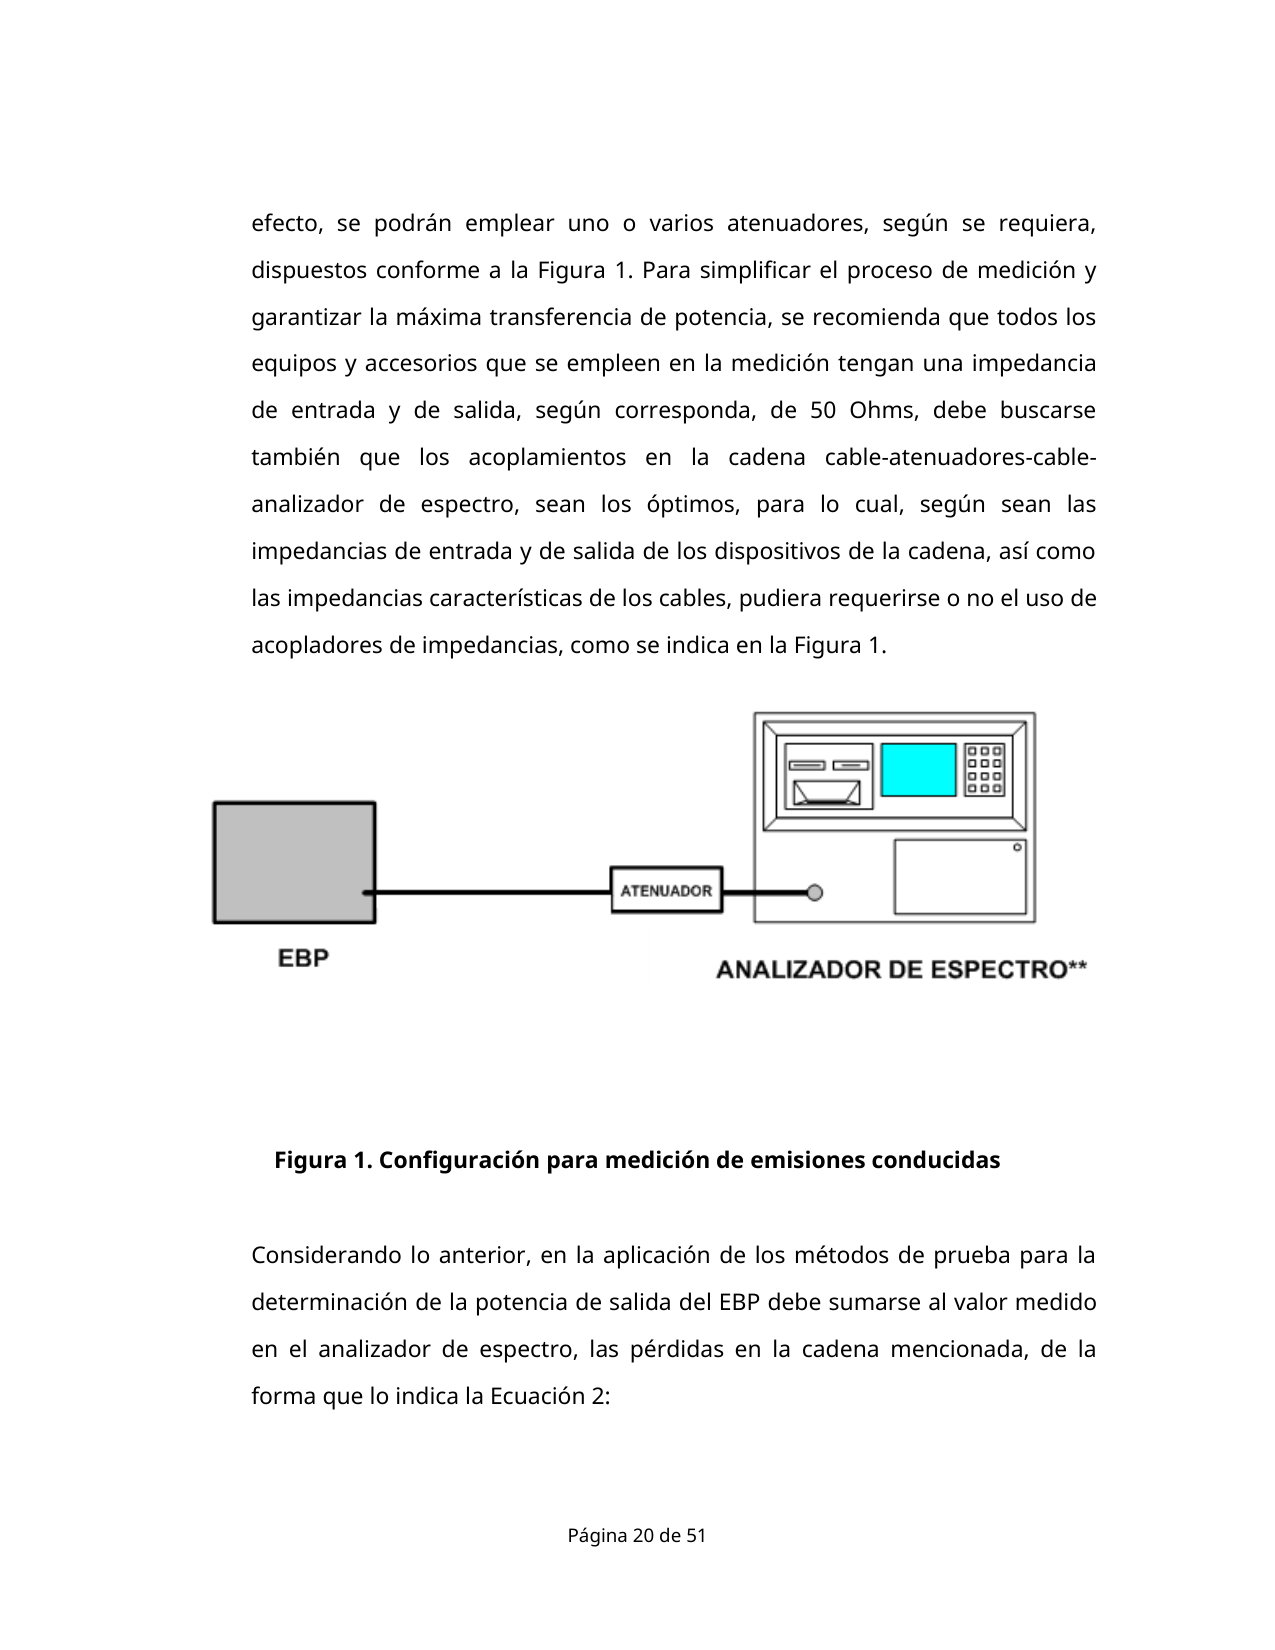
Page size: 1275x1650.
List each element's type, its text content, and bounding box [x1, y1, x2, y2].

text Figura 1. Configuración para medición de emisiones conducidas [177, 1150, 1098, 1173]
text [251, 207, 1098, 660]
text Considerando lo anterior, en la aplicación de los métodos de prueba para la determinación de la potencia de salida del EBP debe sumarse al valor medido en el analizador de espectro, las pérdidas en la cadena mencionada, de la forma que lo indica la Ecuación 2: [251, 1239, 1098, 1411]
picture [186, 691, 1097, 1052]
